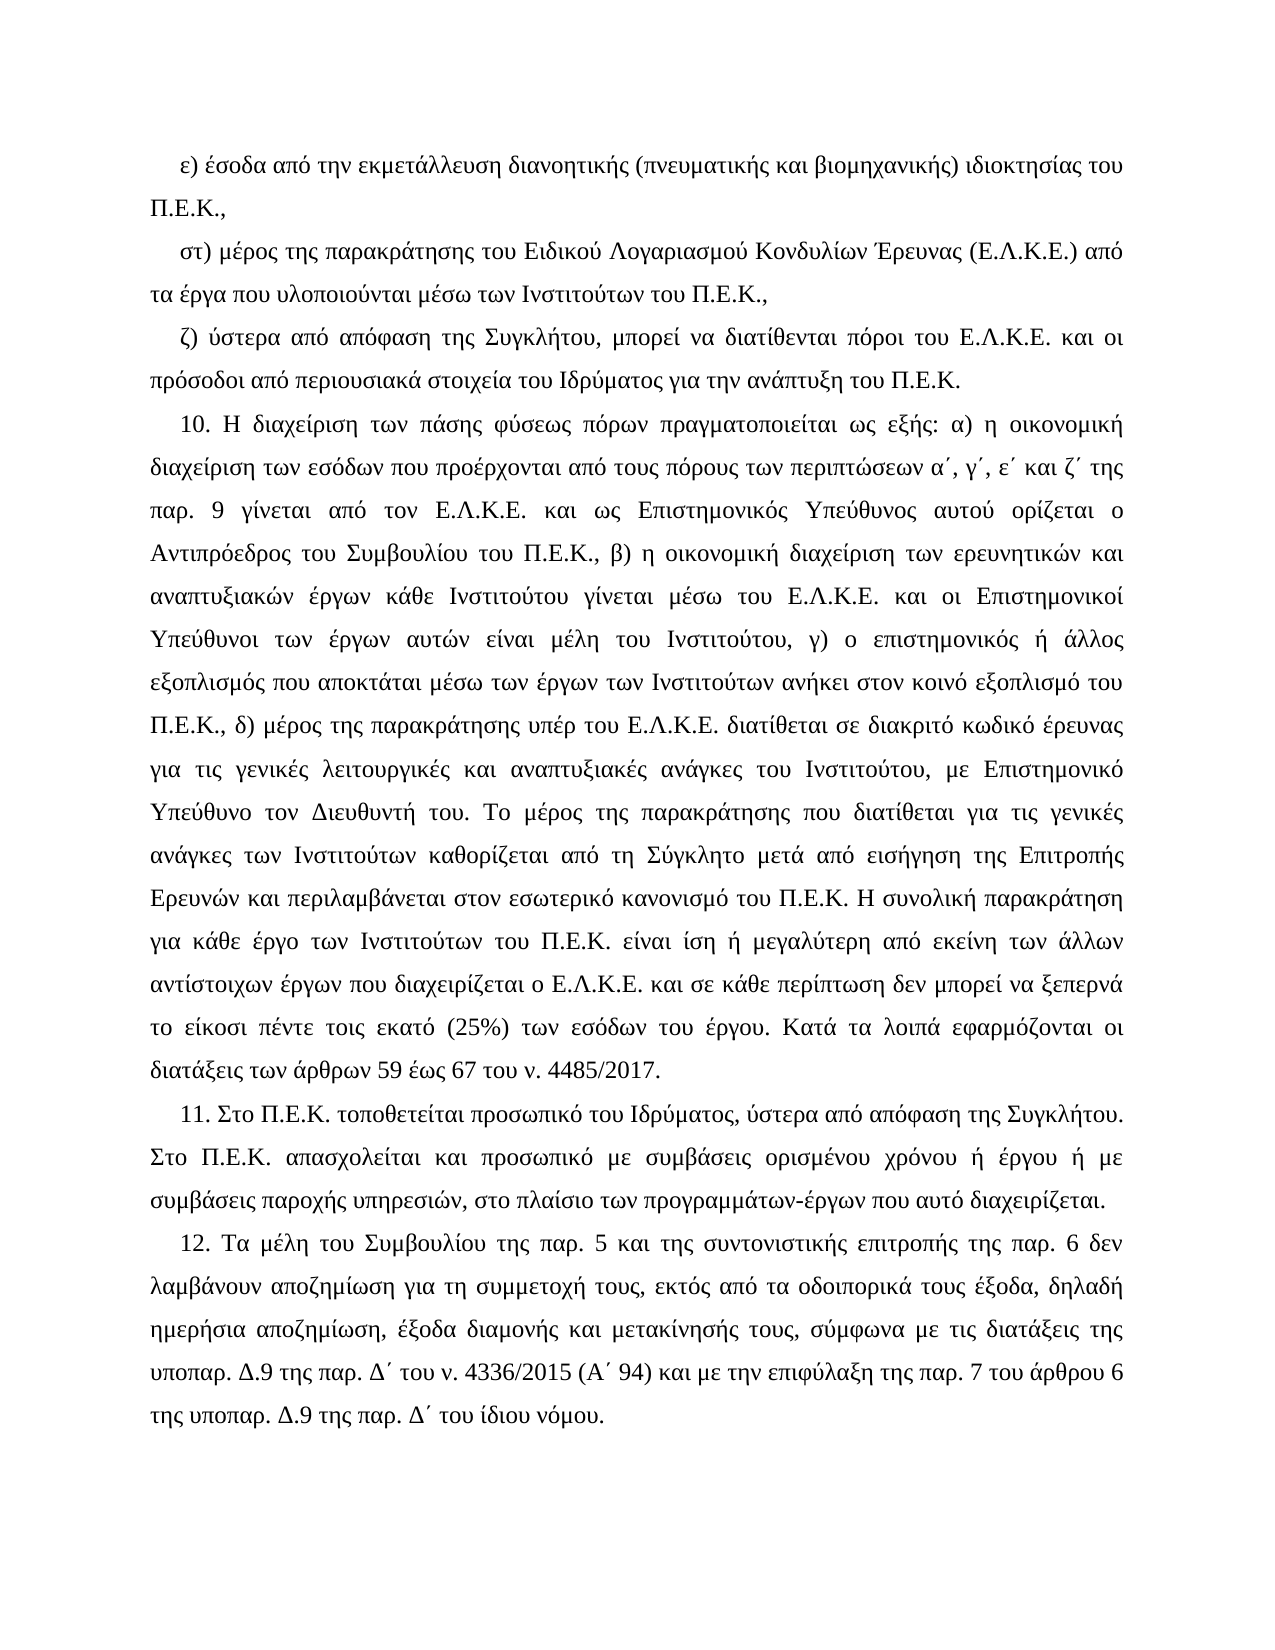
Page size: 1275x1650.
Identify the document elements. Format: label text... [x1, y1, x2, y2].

text ζ) ύστερα από απόφαση της Συγκλήτου, μπορεί να διατίθενται πόροι του Ε.Λ.Κ.Ε. και οι πρόσοδοι από περιουσιακά στοιχεία του Ιδρύματος για την ανάπτυξη του Π.Ε.Κ. [150, 322, 1125, 394]
text ε) έσοδα από την εκμετάλλευση διανοητικής (πνευματικής και βιομηχανικής) ιδιοκτησίας του Π.Ε.Κ., [150, 150, 1125, 222]
text 12. Τα μέλη του Συμβουλίου της παρ. 5 και της συντονιστικής επιτροπής της παρ. 6 δεν λαμβάνουν αποζημίωση για τη συμμετοχή τους, εκτός από τα οδοιπορικά τους έξοδα, δηλαδή ημερήσια αποζημίωση, έξοδα διαμονής και μετακίνησής τους, σύμφωνα με τις διατάξεις της υποπαρ. Δ.9 της παρ. Δ΄ του ν. 4336/2015 (Α΄ 94) και με την επιφύλαξη της παρ. 7 του άρθρου 6 της υποπαρ. Δ.9 της παρ. Δ΄ του ίδιου νόμου. [150, 1228, 1125, 1429]
text 11. Στο Π.Ε.Κ. τοποθετείται προσωπικό του Ιδρύματος, ύστερα από απόφαση της Συγκλήτου. Στο Π.Ε.Κ. απασχολείται και προσωπικό με συμβάσεις ορισμένου χρόνου ή έργου ή με συμβάσεις παροχής υπηρεσιών, στο πλαίσιο των προγραμμάτων-έργων που αυτό διαχειρίζεται. [150, 1099, 1125, 1214]
text 10. Η διαχείριση των πάσης φύσεως πόρων πραγματοποιείται ως εξής: α) η οικονομική διαχείριση των εσόδων που προέρχονται από τους πόρους των περιπτώσεων α΄, γ΄, ε΄ και ζ΄ της παρ. 9 γίνεται από τον Ε.Λ.Κ.Ε. και ως Επιστημονικός Υπεύθυνος αυτού ορίζεται ο Αντιπρόεδρος του Συμβουλίου του Π.Ε.Κ., β) η οικονομική διαχείριση των ερευνητικών και αναπτυξιακών έργων κάθε Ινστιτούτου γίνεται μέσω του Ε.Λ.Κ.Ε. και οι Επιστημονικοί Υπεύθυνοι των έργων αυτών είναι μέλη του Ινστιτούτου, γ) ο επιστημονικός ή άλλος εξοπλισμός που αποκτάται μέσω των έργων των Ινστιτούτων ανήκει στον κοινό εξοπλισμό του Π.Ε.Κ., δ) μέρος της παρακράτησης υπέρ του Ε.Λ.Κ.Ε. διατίθεται σε διακριτό κωδικό έρευνας για τις γενικές λειτουργικές και αναπτυξιακές ανάγκες του Ινστιτούτου, με Επιστημονικό Υπεύθυνο τον Διευθυντή του. Το μέρος της παρακράτησης που διατίθεται για τις γενικές ανάγκες των Ινστιτούτων καθορίζεται από τη Σύγκλητο μετά από εισήγηση της Επιτροπής Ερευνών και περιλαμβάνεται στον εσωτερικό κανονισμό του Π.Ε.Κ. Η συνολική παρακράτηση για κάθε έργο των Ινστιτούτων του Π.Ε.Κ. είναι ίση ή μεγαλύτερη από εκείνη των άλλων αντίστοιχων έργων που διαχειρίζεται ο Ε.Λ.Κ.Ε. και σε κάθε περίπτωση δεν μπορεί να ξεπερνά το είκοσι πέντε τοις εκατό (25%) των εσόδων του έργου. Κατά τα λοιπά εφαρμόζονται οι διατάξεις των άρθρων 59 έως 67 του ν. 4485/2017. [150, 409, 1125, 1084]
text στ) μέρος της παρακράτησης του Ειδικού Λογαριασμού Κονδυλίων Έρευνας (Ε.Λ.Κ.Ε.) από τα έργα που υλοποιούνται μέσω των Ινστιτούτων του Π.Ε.Κ., [150, 236, 1125, 308]
